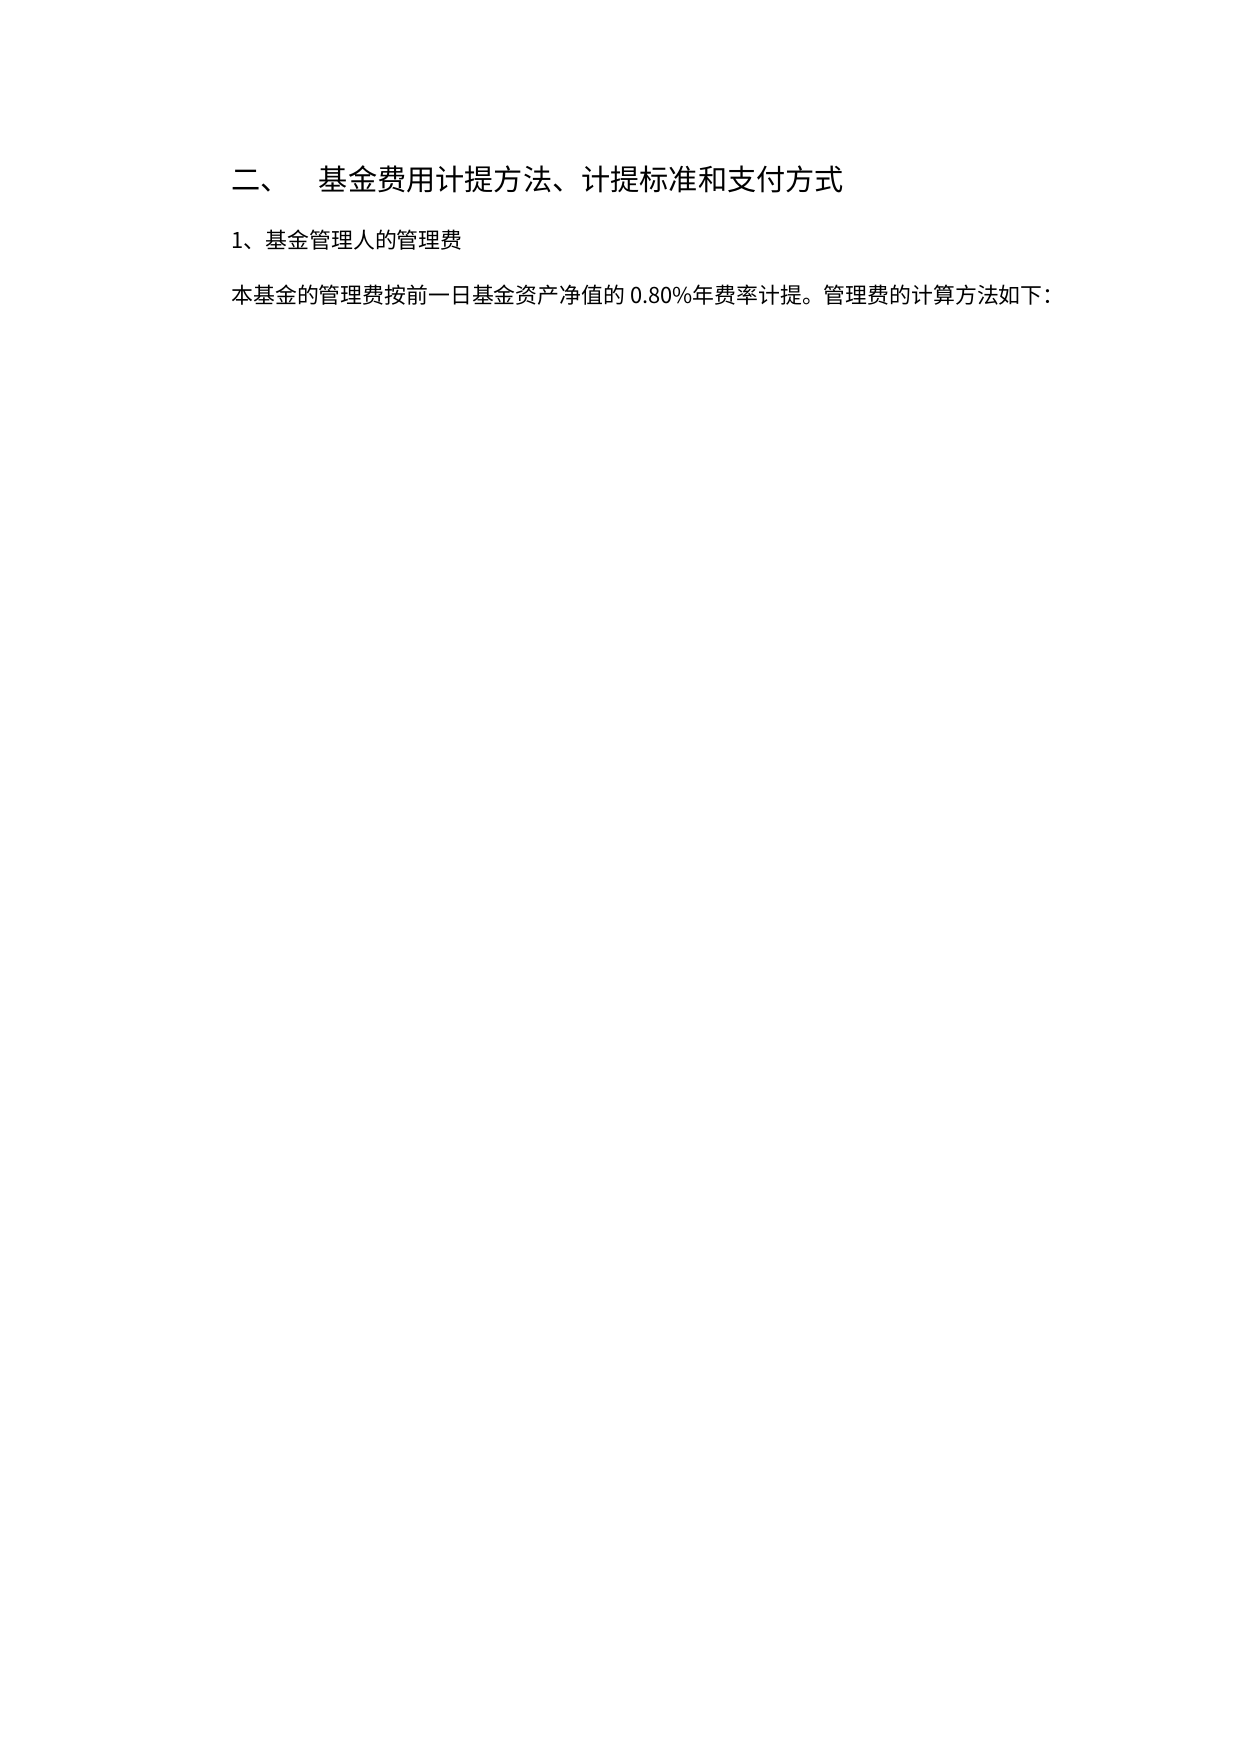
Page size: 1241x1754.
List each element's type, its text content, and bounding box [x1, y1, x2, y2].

text 1、基金管理人的管理费 [231, 223, 1096, 254]
subtitle 二、 基金费用计提方法、计提标准和支付方式 [231, 156, 1096, 198]
text 本基金的管理费按前一日基金资产净值的 0.80%年费率计提。管理费的计算方法如下： [231, 278, 1096, 309]
